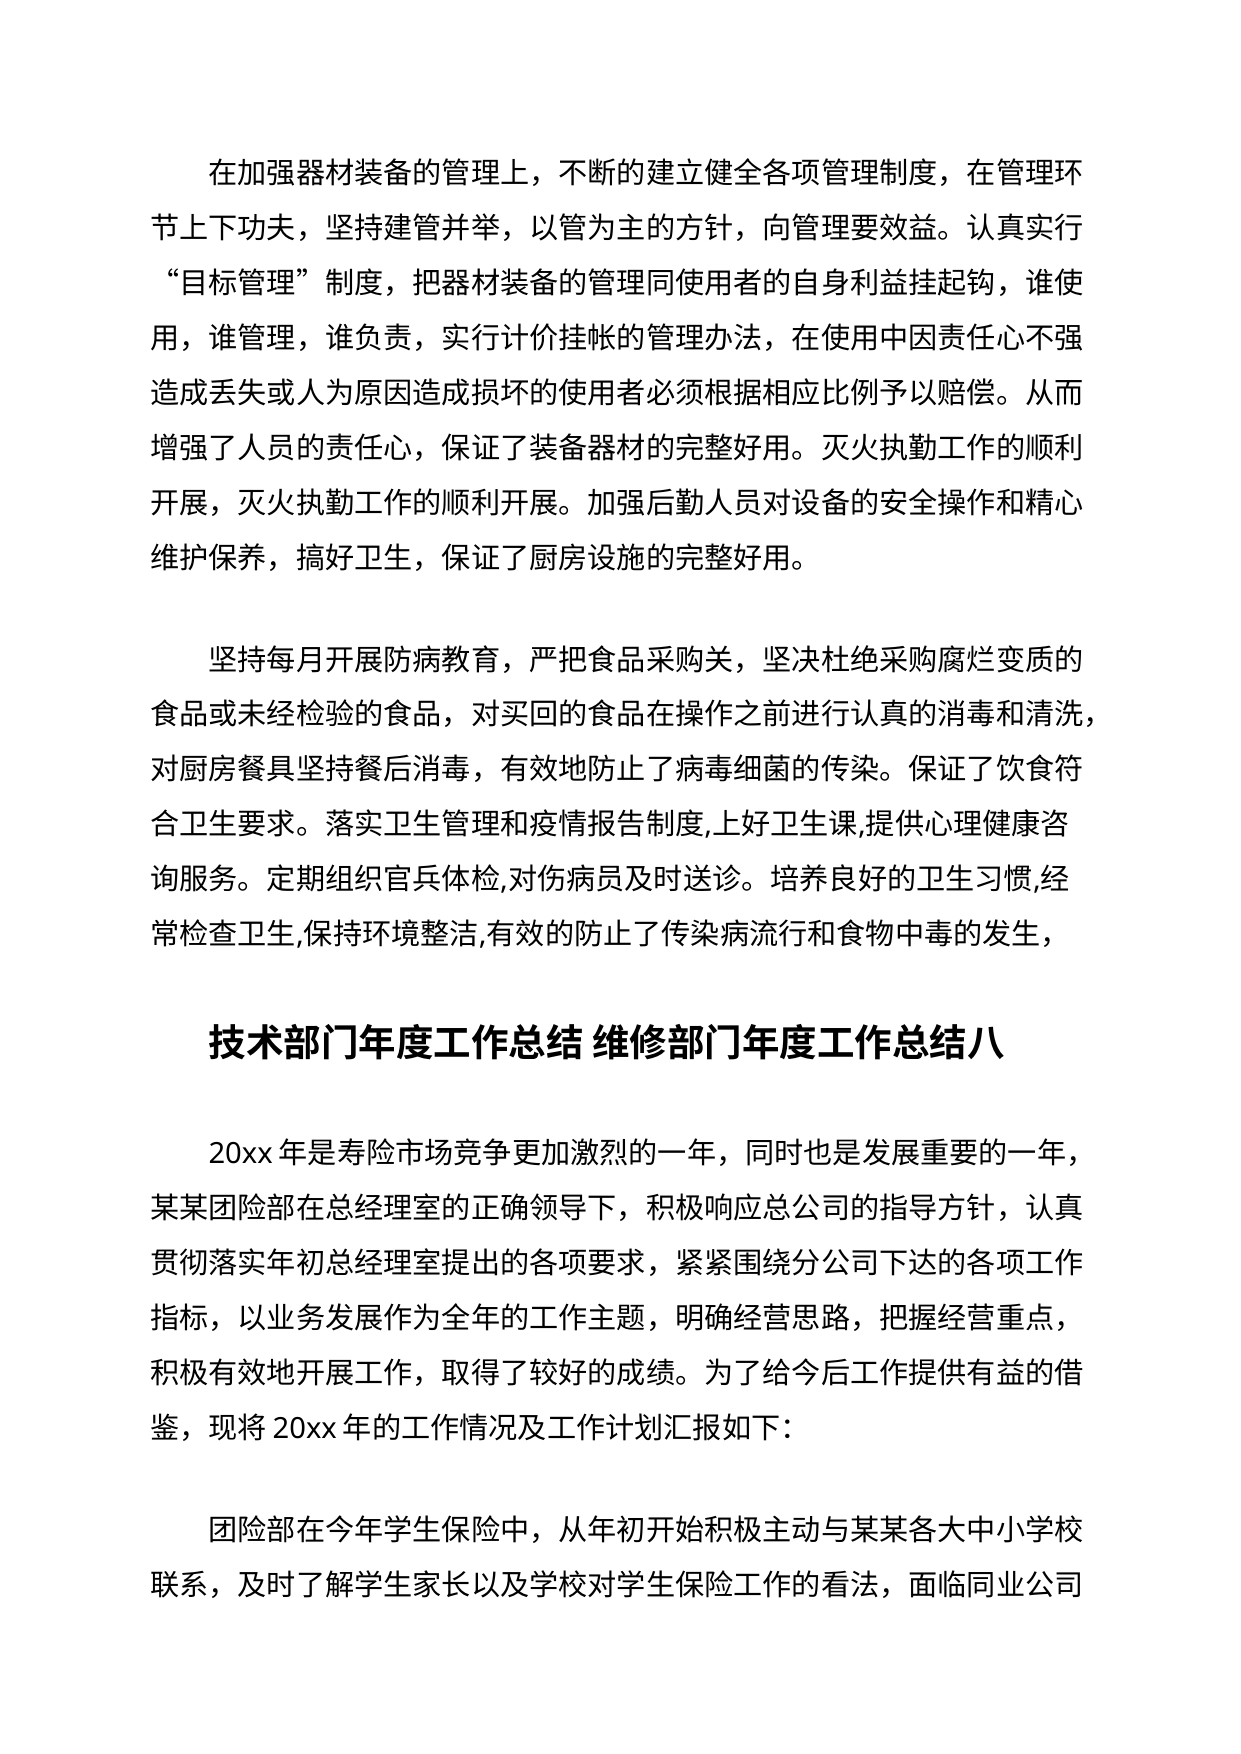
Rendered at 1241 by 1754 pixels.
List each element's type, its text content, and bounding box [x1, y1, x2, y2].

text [150, 1507, 1090, 1604]
text 在加强器材装备的管理上，不断的建立健全各项管理制度，在管理环节上下功夫，坚持建管并举，以管为主的方针，向管理要效益。认真实行“目标管理”制度，把器材装备的管理同使用者的自身利益挂起钩，谁使用，谁管理，谁负责，实行计价挂帐的管理办法，在使用中因责任心不强造成丢失或人为原因造成损坏的使用者必须根据相应比例予以赔偿。从而增强了人员的责任心，保证了装备器材的完整好用。灭火执勤工作的顺利开展，灭火执勤工作的顺利开展。加强后勤人员对设备的安全操作和精心维护保养，搞好卫生，保证了厨房设施的完整好用。 [150, 150, 1090, 577]
text 20xx年是寿险市场竞争更加激烈的一年，同时也是发展重要的一年，某某团险部在总经理室的正确领导下，积极响应总公司的指导方针，认真贯彻落实年初总经理室提出的各项要求，紧紧围绕分公司下达的各项工作指标，以业务发展作为全年的工作主题，明确经营思路，把握经营重点，积极有效地开展工作，取得了较好的成绩。为了给今后工作提供有益的借鉴，现将20xx年的工作情况及工作计划汇报如下： [150, 1130, 1090, 1447]
text 坚持每月开展防病教育，严把食品采购关，坚决杜绝采购腐烂变质的食品或未经检验的食品，对买回的食品在操作之前进行认真的消毒和清洗，对厨房餐具坚持餐后消毒，有效地防止了病毒细菌的传染。保证了饮食符合卫生要求。落实卫生管理和疫情报告制度,上好卫生课,提供心理健康咨询服务。定期组织官兵体检,对伤病员及时送诊。培养良好的卫生习惯,经常检查卫生,保持环境整洁,有效的防止了传染病流行和食物中毒的发生， [150, 636, 1090, 953]
text 技术部门年度工作总结 维修部门年度工作总结八 [150, 1013, 1090, 1067]
